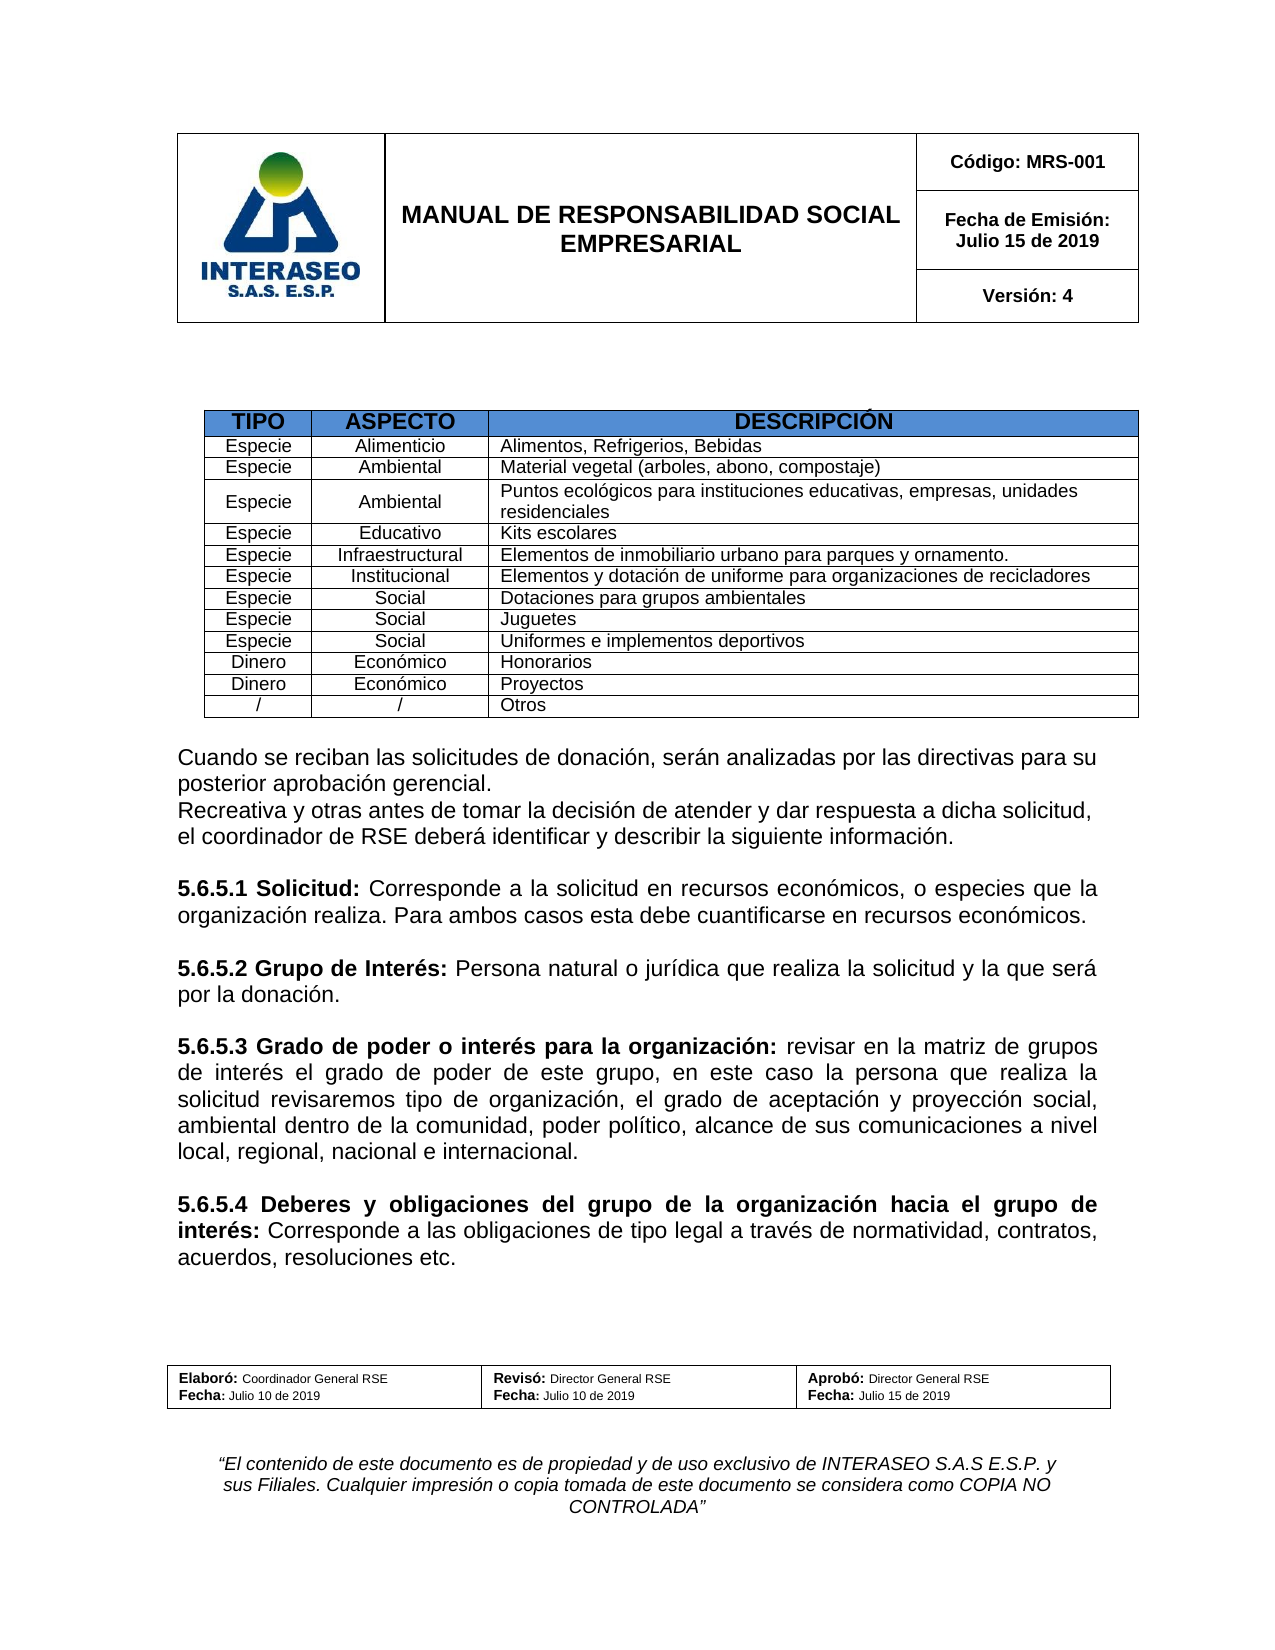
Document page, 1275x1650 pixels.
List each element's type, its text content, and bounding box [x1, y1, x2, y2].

table_header Elaboró: Coordinador General RSE Fecha: Julio 10 de 2019 [168, 1366, 481, 1407]
table_cell Proyectos [489, 675, 1138, 695]
table_cell Dinero [205, 653, 311, 673]
table_cell Educativo [312, 524, 488, 544]
picture [201, 152, 360, 297]
table_cell Especie [205, 610, 311, 631]
table_cell Especie [205, 437, 311, 457]
table_cell Especie [205, 632, 311, 652]
table_cell Infraestructural [312, 546, 488, 566]
text Cuando se reciban las solicitudes de donación, serán analizadas por las directivas para su posterior aprobación gerencial. [177, 744, 1099, 796]
table_cell Juguetes [489, 610, 1138, 631]
table_cell Especie [205, 589, 311, 609]
table_cell Dinero [205, 675, 311, 695]
table_header TIPO [205, 411, 311, 436]
table_cell Elementos y dotación de uniforme para organizaciones de recicladores [489, 567, 1138, 588]
text Recreativa y otras antes de tomar la decisión de atender y dar respuesta a dicha solicitud, el coordinador de RSE deberá identificar y describir la siguiente información. [177, 797, 1108, 849]
table_header ASPECTO [312, 411, 488, 436]
table_cell Honorarios [489, 653, 1138, 673]
list Grupo de Interés: Persona natural o jurídica que realiza la solicitud y la que será por la donación. [177, 954, 1098, 1007]
table_cell / [312, 696, 488, 717]
table_cell Especie [205, 524, 311, 544]
table_cell Otros [489, 696, 1138, 717]
table_cell Ambiental [312, 480, 488, 523]
table_cell Económico [312, 653, 488, 673]
table_cell / [205, 696, 311, 717]
table_cell Kits escolares [489, 524, 1138, 544]
table_cell Material vegetal (arboles, abono, compostaje) [489, 458, 1138, 479]
table_cell Dotaciones para grupos ambientales [489, 589, 1138, 609]
table_cell Alimenticio [312, 437, 488, 457]
table_header Revisó: Director General RSE Fecha: Julio 10 de 2019 [482, 1366, 796, 1407]
table_cell Uniformes e implementos deportivos [489, 632, 1138, 652]
table_cell Especie [205, 458, 311, 479]
list Deberes y obligaciones del grupo de la organización hacia el grupo de interés: Corresponde a las obligaciones de tipo legal a través de normatividad, contratos, acuerdos, resoluciones etc. [177, 1191, 1098, 1270]
table_cell Alimentos, Refrigerios, Bebidas [489, 437, 1138, 457]
table_cell Especie [205, 480, 311, 523]
table_cell Económico [312, 675, 488, 695]
list Solicitud: Corresponde a la solicitud en recursos económicos, o especies que la organización realiza. Para ambos casos esta debe cuantificarse en recursos económicos. [177, 875, 1098, 928]
list Grado de poder o interés para la organización: revisar en la matriz de grupos de interés el grado de poder de este grupo, en este caso la persona que realiza la solicitud revisaremos tipo de organización, el grado de aceptación y proyección social, ambiental dentro de la comunidad, poder político, alcance de sus comunicaciones a nivel local, regional, nacional e internacional. [177, 1033, 1098, 1164]
table_cell Social [312, 632, 488, 652]
table_header DESCRIPCIÓN [489, 411, 1138, 436]
table_cell Elementos de inmobiliario urbano para parques y ornamento. [489, 546, 1138, 566]
table_header Aprobó: Director General RSE Fecha: Julio 15 de 2019 [797, 1366, 1110, 1407]
table_cell Especie [205, 546, 311, 566]
table_cell Institucional [312, 567, 488, 588]
table_cell Especie [205, 567, 311, 588]
table_cell Puntos ecológicos para instituciones educativas, empresas, unidades residenciales [489, 480, 1138, 523]
table_cell Ambiental [312, 458, 488, 479]
table_cell Social [312, 589, 488, 609]
table_cell Social [312, 610, 488, 631]
